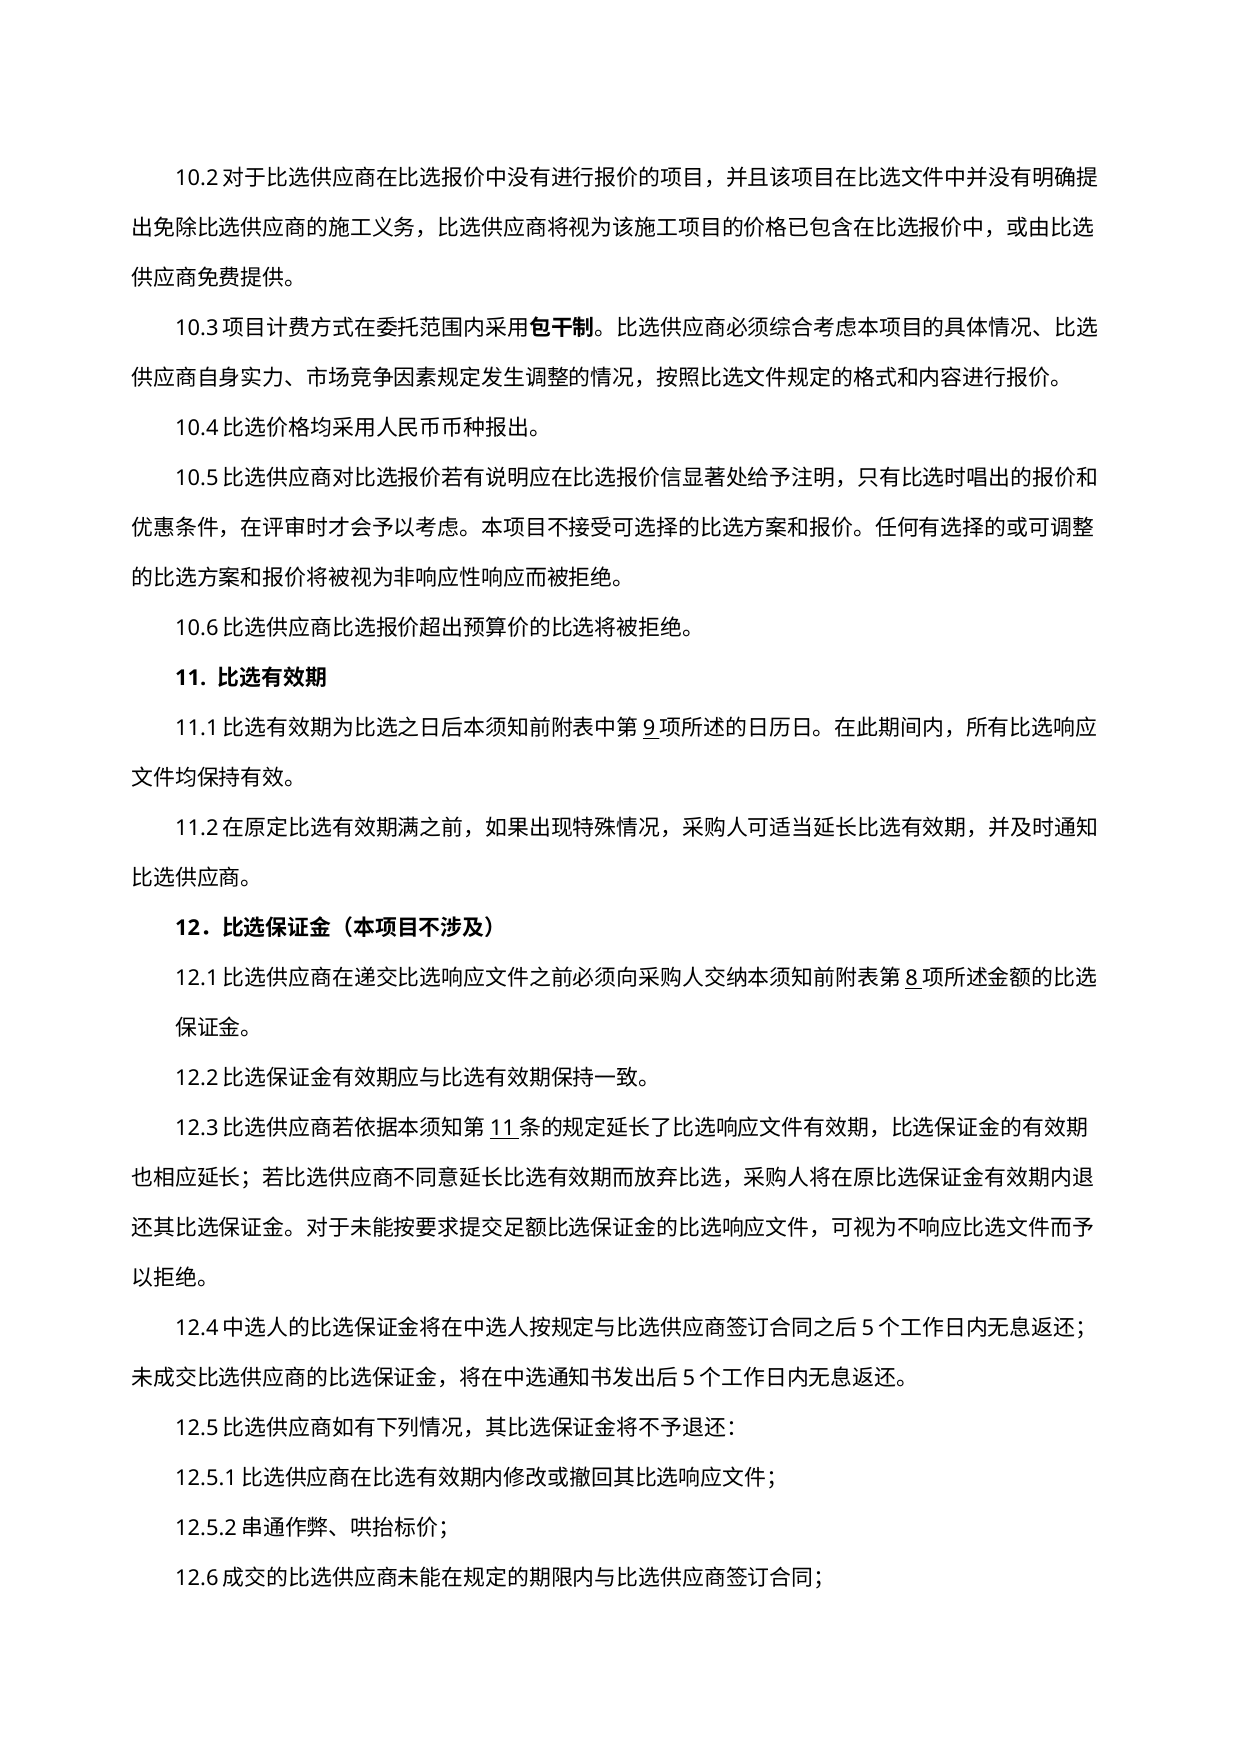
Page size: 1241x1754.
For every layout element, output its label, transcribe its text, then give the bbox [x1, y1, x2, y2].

text 12.3比选供应商若依据本须知第11条的规定延长了比选响应文件有效期，比选保证金的有效期也相应延长；若比选供应商不同意延长比选有效期而放弃比选，采购人将在原比选保证金有效期内退还其比选保证金。对于未能按要求提交足额比选保证金的比选响应文件，可视为不响应比选文件而予以拒绝。 [131, 1096, 1106, 1296]
text 11. 比选有效期 [131, 646, 1106, 696]
text 11.2在原定比选有效期满之前，如果出现特殊情况，采购人可适当延长比选有效期，并及时通知比选供应商。 [131, 796, 1106, 896]
text 10.2对于比选供应商在比选报价中没有进行报价的项目，并且该项目在比选文件中并没有明确提出免除比选供应商的施工义务，比选供应商将视为该施工项目的价格已包含在比选报价中，或由比选供应商免费提供。 [131, 146, 1106, 296]
text 12.4中选人的比选保证金将在中选人按规定与比选供应商签订合同之后5个工作日内无息返还；未成交比选供应商的比选保证金，将在中选通知书发出后5个工作日内无息返还。 [131, 1296, 1106, 1396]
text 10.5比选供应商对比选报价若有说明应在比选报价信显著处给予注明，只有比选时唱出的报价和优惠条件，在评审时才会予以考虑。本项目不接受可选择的比选方案和报价。任何有选择的或可调整的比选方案和报价将被视为非响应性响应而被拒绝。 [131, 446, 1106, 596]
text 10.3项目计费方式在委托范围内采用包干制。比选供应商必须综合考虑本项目的具体情况、比选供应商自身实力、市场竞争因素规定发生调整的情况，按照比选文件规定的格式和内容进行报价。 [131, 296, 1106, 396]
text 12．比选保证金（本项目不涉及） [131, 896, 1106, 946]
text 12.5比选供应商如有下列情况，其比选保证金将不予退还： [131, 1396, 1106, 1446]
text 12.2比选保证金有效期应与比选有效期保持一致。 [131, 1046, 1106, 1096]
text 12.5.2串通作弊、哄抬标价； [131, 1496, 1106, 1546]
text 11.1比选有效期为比选之日后本须知前附表中第9项所述的日历日。在此期间内，所有比选响应文件均保持有效。 [131, 696, 1106, 796]
text 12.1比选供应商在递交比选响应文件之前必须向采购人交纳本须知前附表第8项所述金额的比选保证金。 [175, 946, 1106, 1046]
text 10.4比选价格均采用人民币币种报出。 [131, 396, 1106, 446]
text 10.6比选供应商比选报价超出预算价的比选将被拒绝。 [175, 596, 1106, 646]
text 12.6成交的比选供应商未能在规定的期限内与比选供应商签订合同； [131, 1546, 1106, 1596]
text 12.5.1比选供应商在比选有效期内修改或撤回其比选响应文件； [131, 1446, 1106, 1496]
